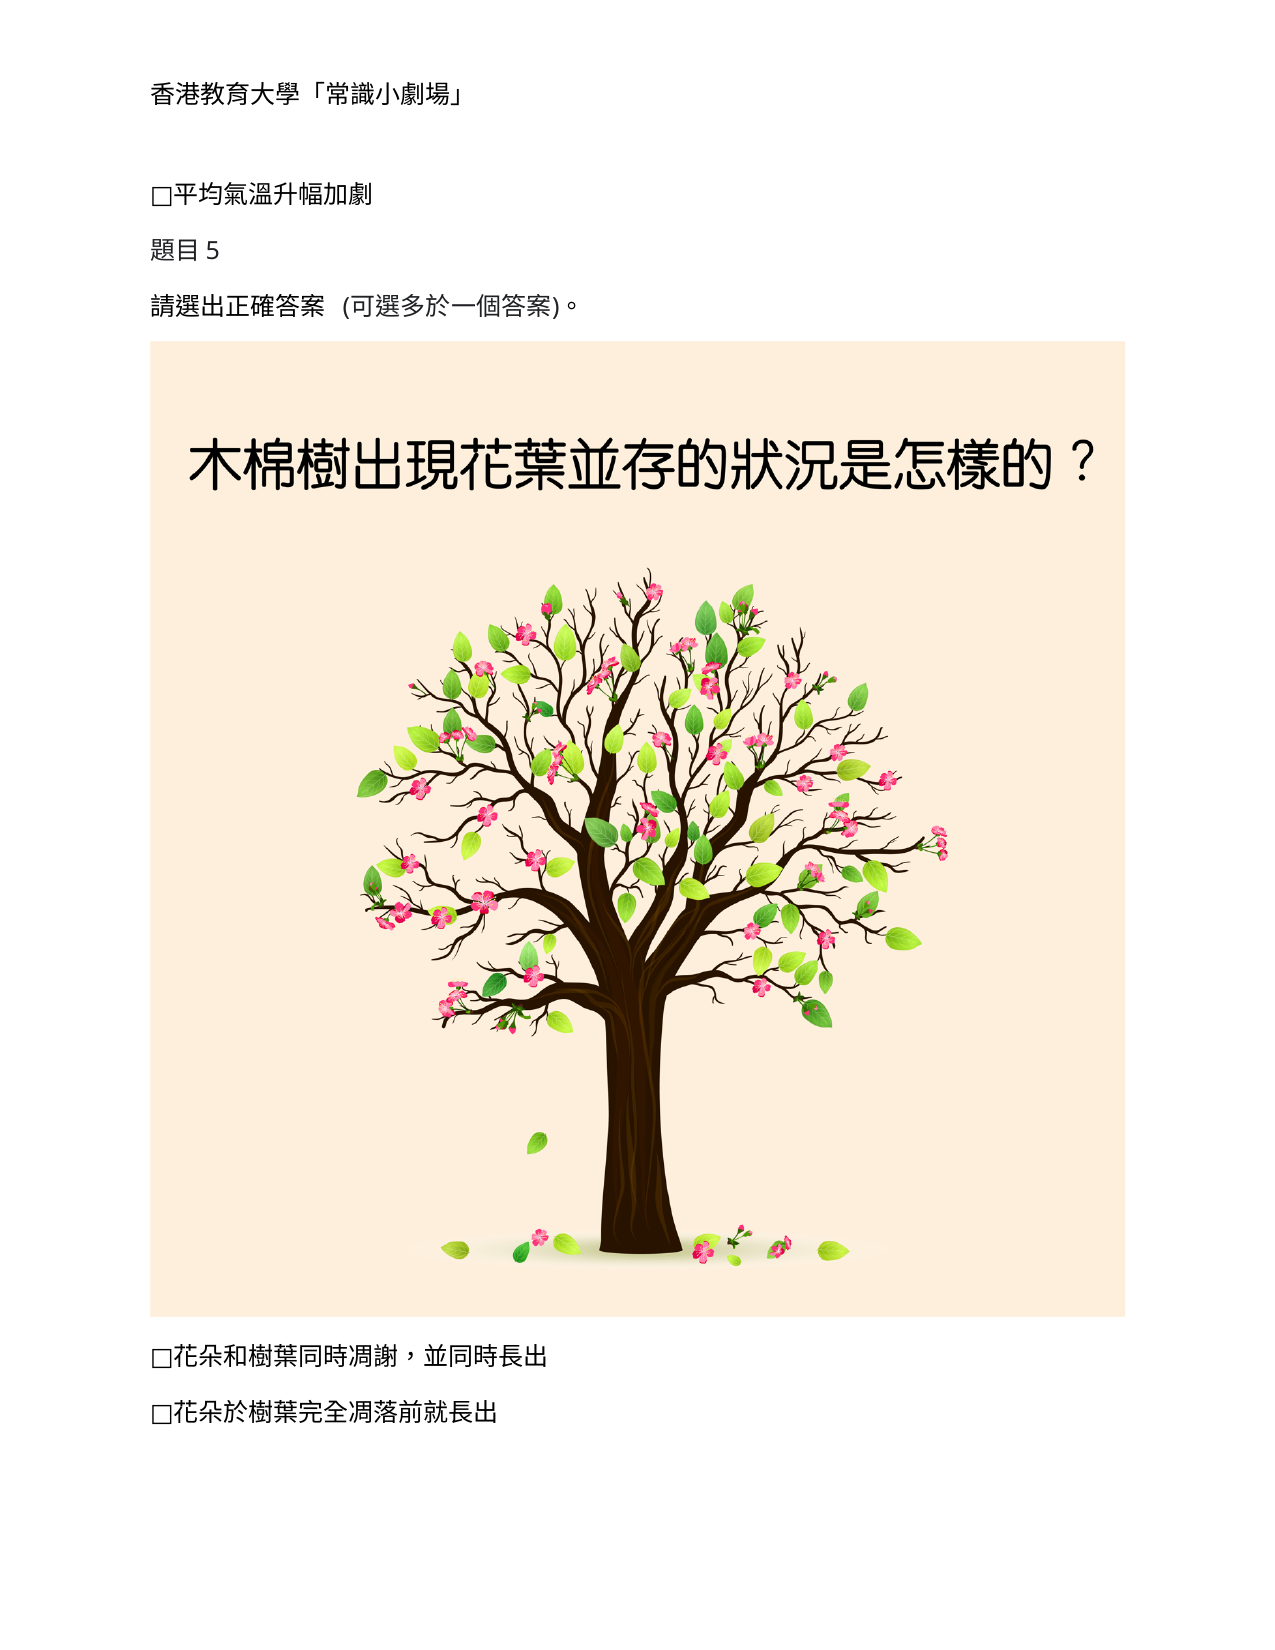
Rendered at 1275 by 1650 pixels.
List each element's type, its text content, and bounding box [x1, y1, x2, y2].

picture [150, 341, 1125, 1317]
text □花朵於樹葉完全凋落前就長出 [150, 1392, 1125, 1428]
text □平均氣溫升幅加劇 [150, 175, 1125, 211]
text 請選出正確答案 (可選多於一個答案)。 [150, 286, 325, 322]
text □花朵和樹葉同時凋謝，並同時長出 [150, 1336, 1125, 1372]
text 題目5 [206, 230, 1125, 267]
text 請選出正確答案 (可選多於一個答案)。 [553, 286, 1125, 322]
